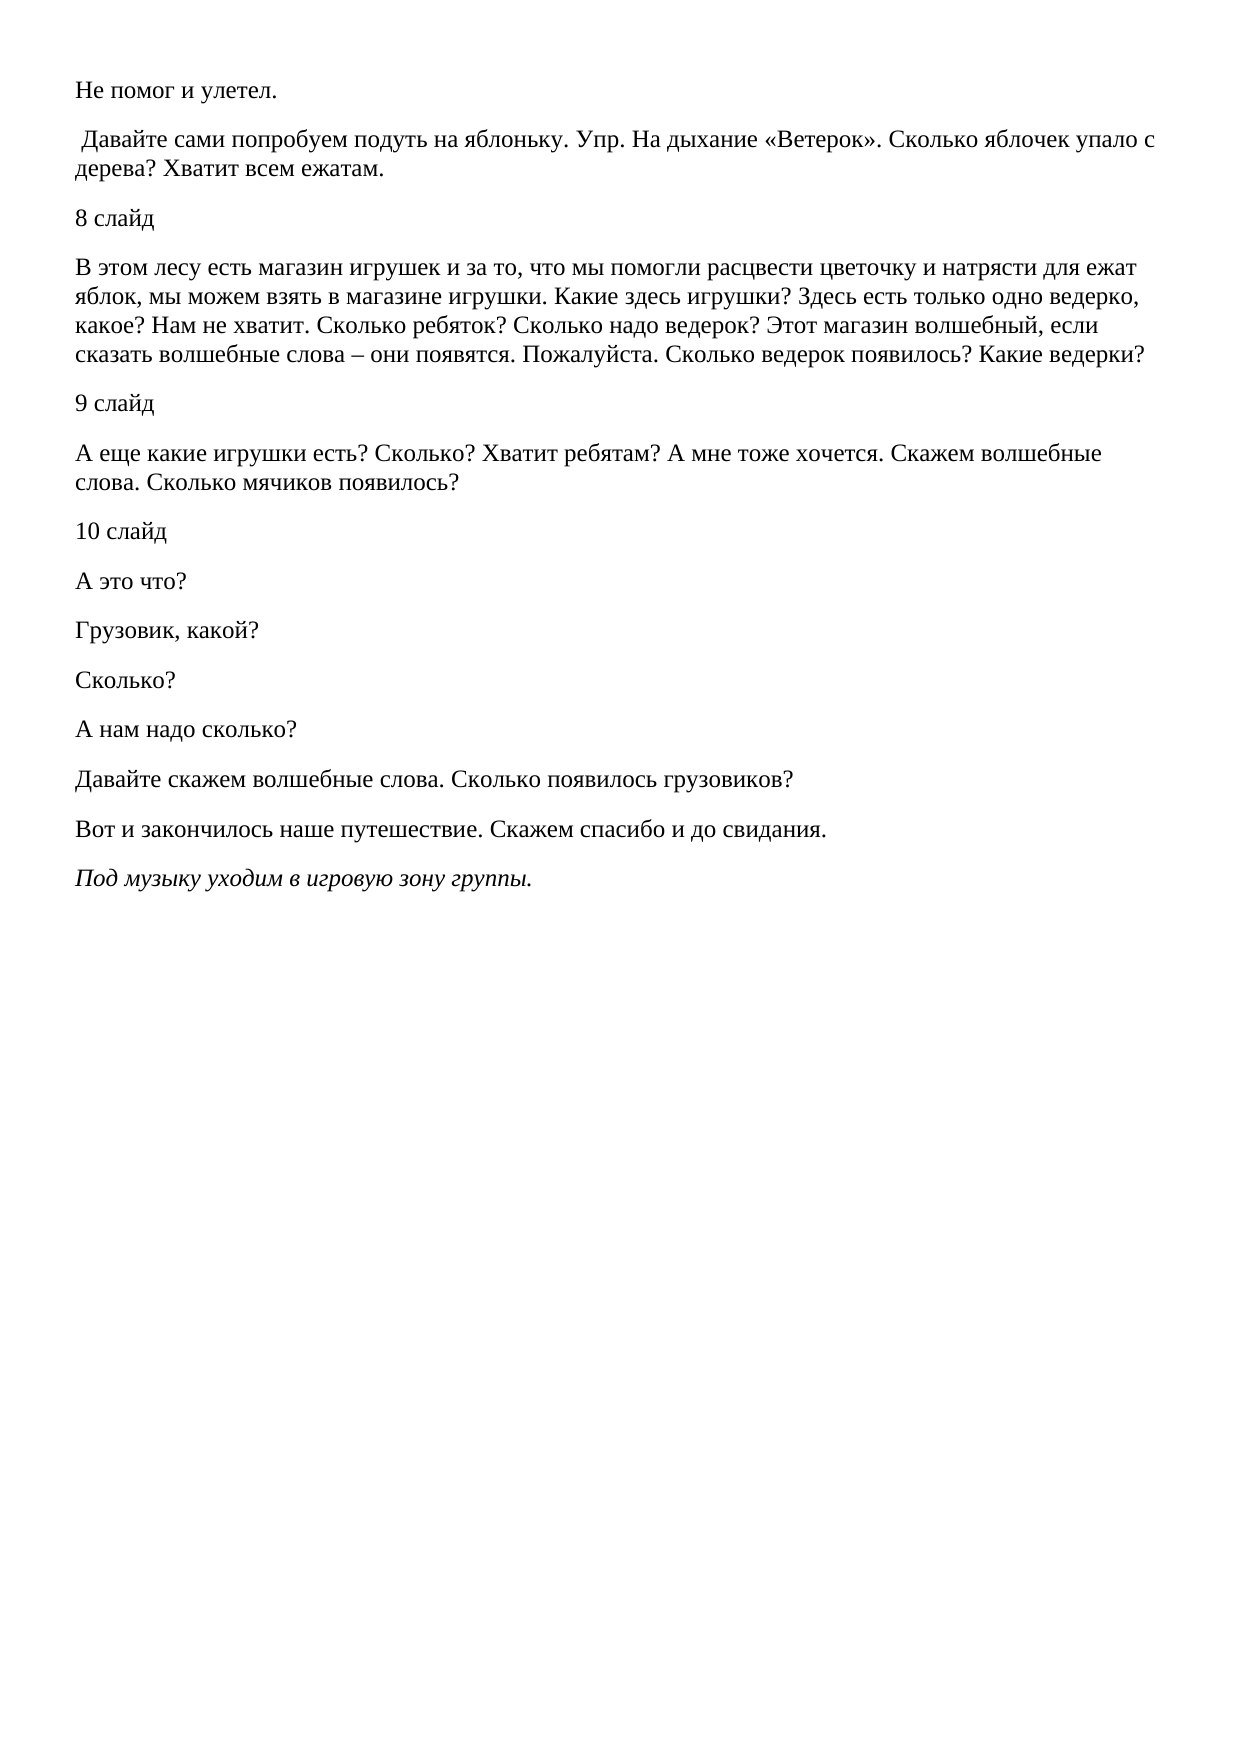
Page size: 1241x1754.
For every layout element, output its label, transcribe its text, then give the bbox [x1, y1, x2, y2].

text 8 слайд [75, 203, 1165, 232]
text Не помог и улетел. [75, 75, 1165, 104]
text Сколько? [75, 665, 1165, 694]
text А это что? [75, 566, 1165, 594]
text 10 слайд [75, 516, 1165, 545]
text В этом лесу есть магазин игрушек и за то, что мы помогли расцвести цветочку и натрясти для ежат яблок, мы можем взять в магазине игрушки. Какие здесь игрушки? Здесь есть только одно ведерко, какое? Нам не хватит. Сколько ребяток? Сколько надо ведерок? Этот магазин волшебный, если сказать волшебные слова – они появятся. Пожалуйста. Сколько ведерок появилось? Какие ведерки? [75, 252, 1165, 367]
text Вот и закончилось наше путешествие. Скажем спасибо и до свидания. [75, 814, 1165, 842]
text Грузовик, какой? [75, 615, 1165, 644]
text Давайте скажем волшебные слова. Сколько появилось грузовиков? [75, 764, 1165, 793]
text А нам надо сколько? [75, 714, 1165, 743]
text 9 слайд [75, 388, 1165, 417]
text Под музыку уходим в игровую зону группы. [75, 863, 1165, 892]
text Давайте сами попробуем подуть на яблоньку. Упр. На дыхание «Ветерок». Сколько яблочек упало с дерева? Хватит всем ежатам. [75, 124, 1165, 182]
text А еще какие игрушки есть? Сколько? Хватит ребятам? А мне тоже хочется. Скажем волшебные слова. Сколько мячиков появилось? [75, 438, 1165, 495]
